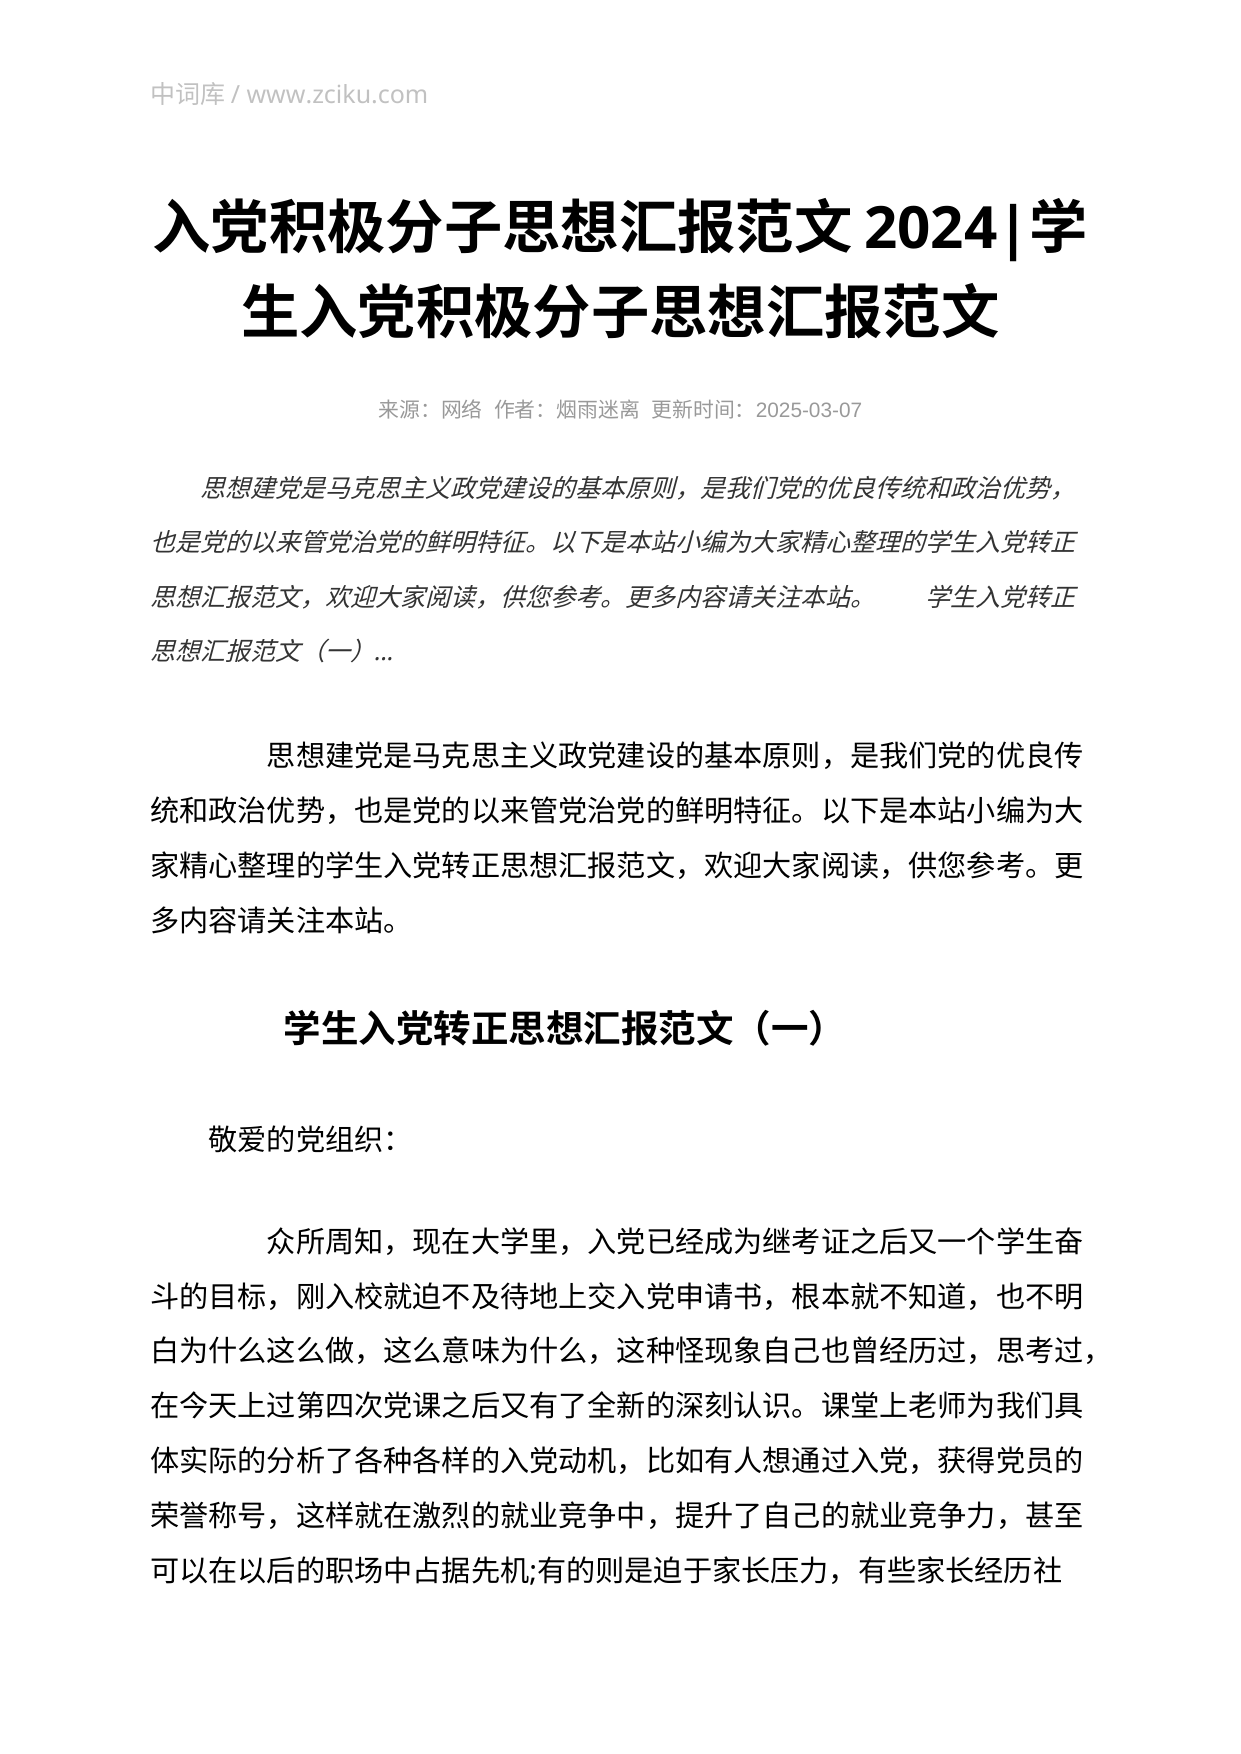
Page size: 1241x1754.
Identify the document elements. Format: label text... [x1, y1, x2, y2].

text 思想建党是马克思主义政党建设的基本原则，是我们党的优良传统和政治优势，也是党的以来管党治党的鲜明特征。以下是本站小编为大家精心整理的学生入党转正思想汇报范文，欢迎大家阅读，供您参考。更多内容请关注本站。 学生入党转正思想汇报范文（一）... [150, 468, 1090, 668]
text 敬爱的党组织： [150, 1116, 1090, 1159]
subtitle 入党积极分子思想汇报范文2024|学生入党积极分子思想汇报范文 [150, 181, 1090, 351]
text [150, 1218, 1090, 1590]
text 来源：网络 作者：烟雨迷离 更新时间：2025-03-07 [150, 397, 1090, 421]
text 思想建党是马克思主义政党建设的基本原则，是我们党的优良传统和政治优势，也是党的以来管党治党的鲜明特征。以下是本站小编为大家精心整理的学生入党转正思想汇报范文，欢迎大家阅读，供您参考。更多内容请关注本站。 [150, 733, 1090, 939]
text 学生入党转正思想汇报范文（一） [150, 999, 1090, 1053]
